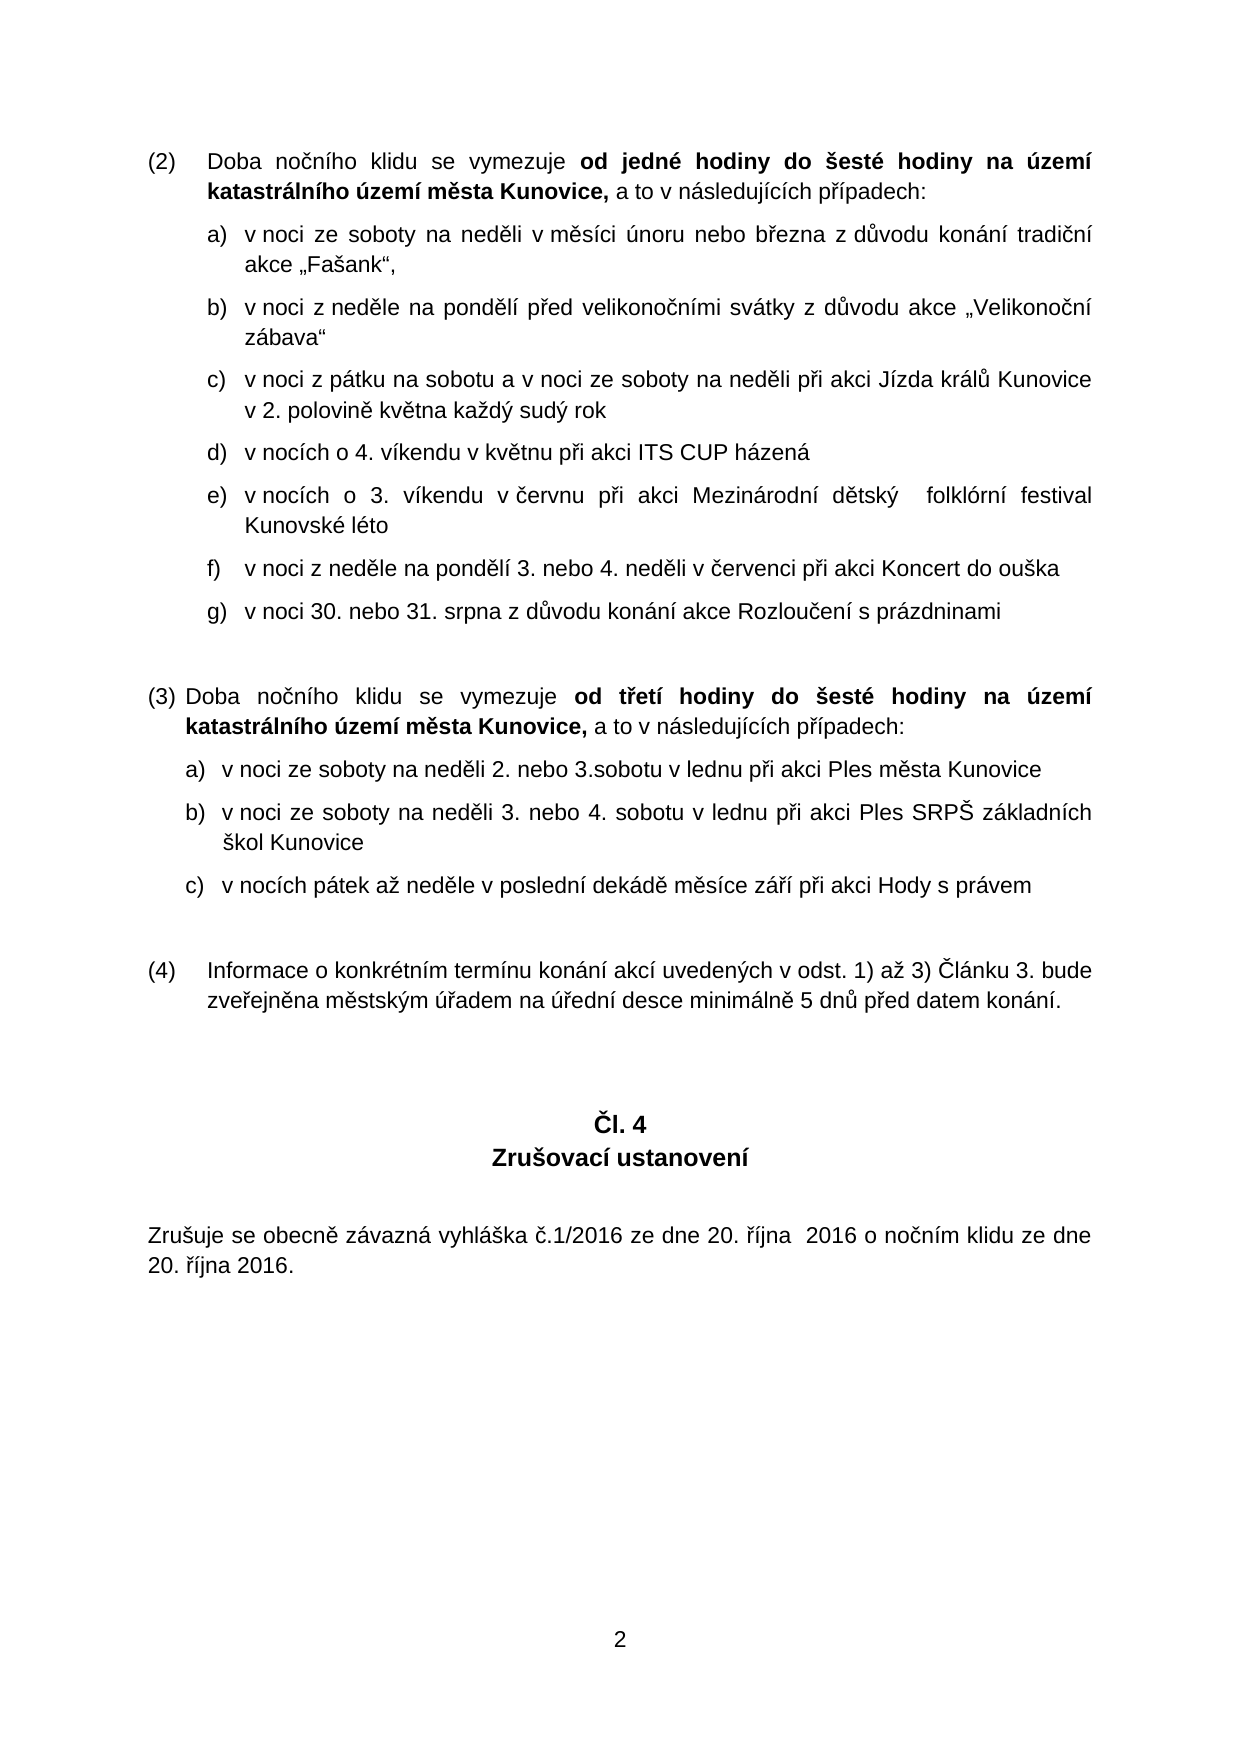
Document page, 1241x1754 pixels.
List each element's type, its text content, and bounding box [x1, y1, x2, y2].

list v noci z neděle na pondělí 3. nebo 4. neděli v červenci při akci Koncert do ouška [207, 555, 1092, 581]
list v noci ze soboty na neděli 2. nebo 3.sobotu v lednu při akci Ples města Kunovice [185, 756, 1092, 782]
list v nocích o 3. víkendu v červnu při akci Mezinárodní dětský folklórní festival Kunovské léto [207, 482, 1092, 539]
list v noci z neděle na pondělí před velikonočními svátky z důvodu akce „Velikonoční zábava“ [207, 293, 1092, 350]
text Zrušuje se obecně závazná vyhláška č.1/2016 ze dne 20. října 2016 o nočním klidu ze dne 20. října 2016. [148, 1222, 1092, 1278]
list Doba nočního klidu se vymezuje od jedné hodiny do šesté hodiny na území katastrálního území města Kunovice, a to v následujících případech: [148, 148, 1092, 204]
list Doba nočního klidu se vymezuje od třetí hodiny do šesté hodiny na území katastrálního území města Kunovice, a to v následujících případech: [148, 683, 1092, 740]
list v nocích o 4. víkendu v květnu při akci ITS CUP házená [207, 439, 1092, 466]
list Informace o konkrétním termínu konání akcí uvedených v odst. 1) až 3) Článku 3. bude zveřejněna městským úřadem na úřední desce minimálně 5 dnů před datem konání. [148, 957, 1092, 1014]
list v nocích pátek až neděle v poslední dekádě měsíce září při akci Hody s právem [185, 872, 1092, 898]
text Zrušovací ustanovení [148, 1143, 1092, 1172]
list v noci z pátku na sobotu a v noci ze soboty na neděli při akci Jízda králů Kunovice v 2. polovině května každý sudý rok [207, 366, 1092, 423]
list v noci 30. nebo 31. srpna z důvodu konání akce Rozloučení s prázdninami [207, 598, 1092, 624]
list v noci ze soboty na neděli 3. nebo 4. sobotu v lednu při akci Ples SRPŠ základních škol Kunovice [185, 799, 1092, 855]
list v noci ze soboty na neděli v měsíci únoru nebo března z důvodu konání tradiční akce „Fašank“, [207, 221, 1092, 277]
text Čl. 4 [148, 1110, 1092, 1139]
